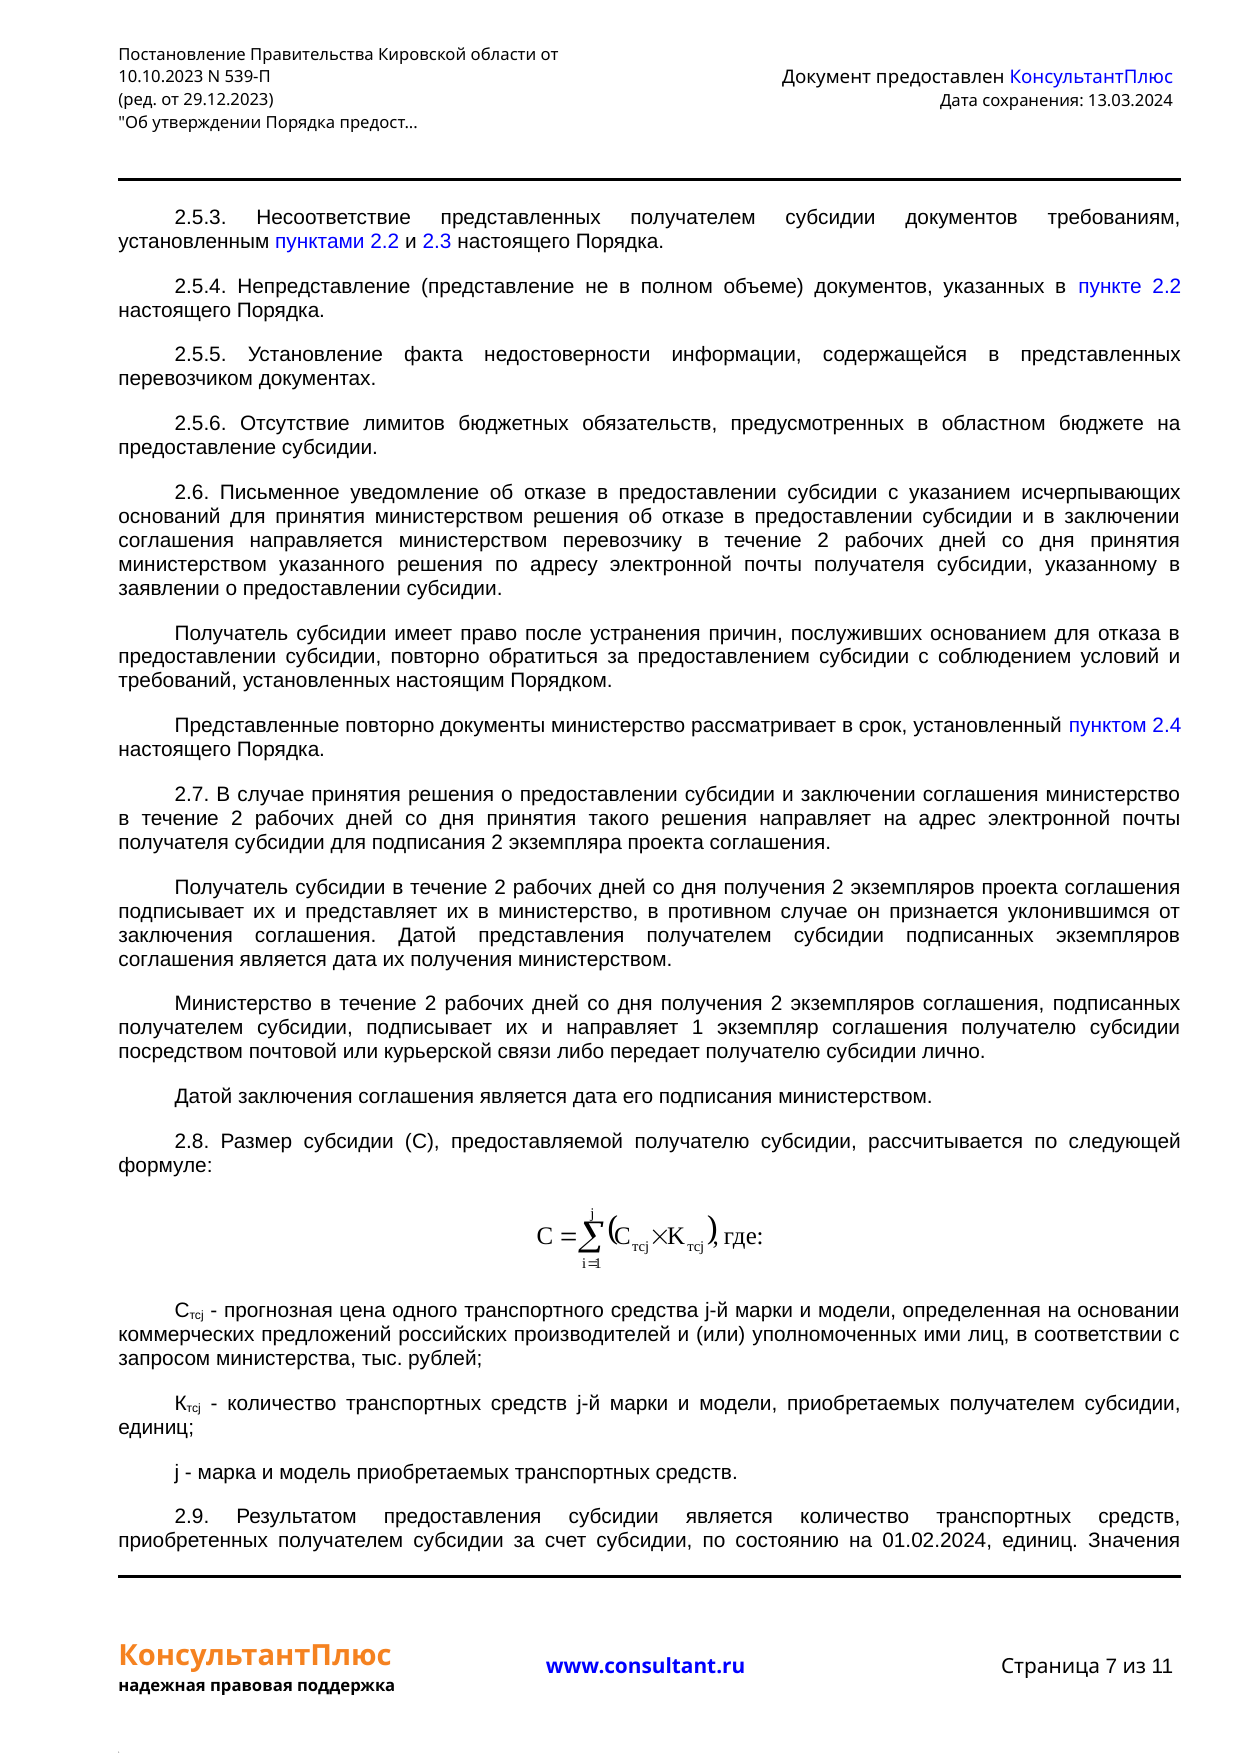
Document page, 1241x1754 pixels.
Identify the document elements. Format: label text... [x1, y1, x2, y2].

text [118, 1504, 1181, 1552]
text Стсj - прогнозная цена одного транспортного средства j-й марки и модели, определенная на основании коммерческих предложений российских производителей и (или) уполномоченных ими лиц, в соответствии с запросом министерства, тыс. рублей; [118, 1298, 1181, 1370]
text 2.6. Письменное уведомление об отказе в предоставлении субсидии с указанием исчерпывающих оснований для принятия министерством решения об отказе в предоставлении субсидии и в заключении соглашения направляется министерством перевозчику в течение 2 рабочих дней со дня принятия министерством указанного решения по адресу электронной почты получателя субсидии, указанному в заявлении о предоставлении субсидии. [118, 480, 1181, 599]
text Получатель субсидии в течение 2 рабочих дней со дня получения 2 экземпляров проекта соглашения подписывает их и представляет их в министерство, в противном случае он признается уклонившимся от заключения соглашения. Датой представления получателем субсидии подписанных экземпляров соглашения является дата их получения министерством. [118, 874, 1181, 970]
text Датой заключения соглашения является дата его подписания министерством. [118, 1084, 1181, 1108]
text 2.5.3. Несоответствие представленных получателем субсидии документов требованиям, установленным пунктами 2.2 и 2.3 настоящего Порядка. [118, 205, 1181, 253]
text Получатель субсидии имеет право после устранения причин, послуживших основанием для отказа в предоставлении субсидии, повторно обратиться за предоставлением субсидии с соблюдением условий и требований, установленных настоящим Порядком. [118, 620, 1181, 692]
text 2.8. Размер субсидии (С), предоставляемой получателю субсидии, рассчитывается по следующей формуле: [118, 1129, 1181, 1177]
text j - марка и модель приобретаемых транспортных средств. [118, 1459, 1181, 1483]
text 2.5.6. Отсутствие лимитов бюджетных обязательств, предусмотренных в областном бюджете на предоставление субсидии. [118, 411, 1181, 459]
text Представленные повторно документы министерство рассматривает в срок, установленный пунктом 2.4 настоящего Порядка. [118, 713, 1181, 761]
text Министерство в течение 2 рабочих дней со дня получения 2 экземпляров соглашения, подписанных получателем субсидии, подписывает их и направляет 1 экземпляр соглашения получателю субсидии посредством почтовой или курьерской связи либо передает получателю субсидии лично. [118, 991, 1181, 1063]
text 2.5.5. Установление факта недостоверности информации, содержащейся в представленных перевозчиком документах. [118, 342, 1181, 390]
text Ктсj - количество транспортных средств j-й марки и модели, приобретаемых получателем субсидии, единиц; [118, 1391, 1181, 1439]
text 2.5.4. Непредставление (представление не в полном объеме) документов, указанных в пункте 2.2 настоящего Порядка. [118, 273, 1181, 321]
text 2.7. В случае принятия решения о предоставлении субсидии и заключении соглашения министерство в течение 2 рабочих дней со дня принятия такого решения направляет на адрес электронной почты получателя субсидии для подписания 2 экземпляра проекта соглашения. [118, 782, 1181, 854]
